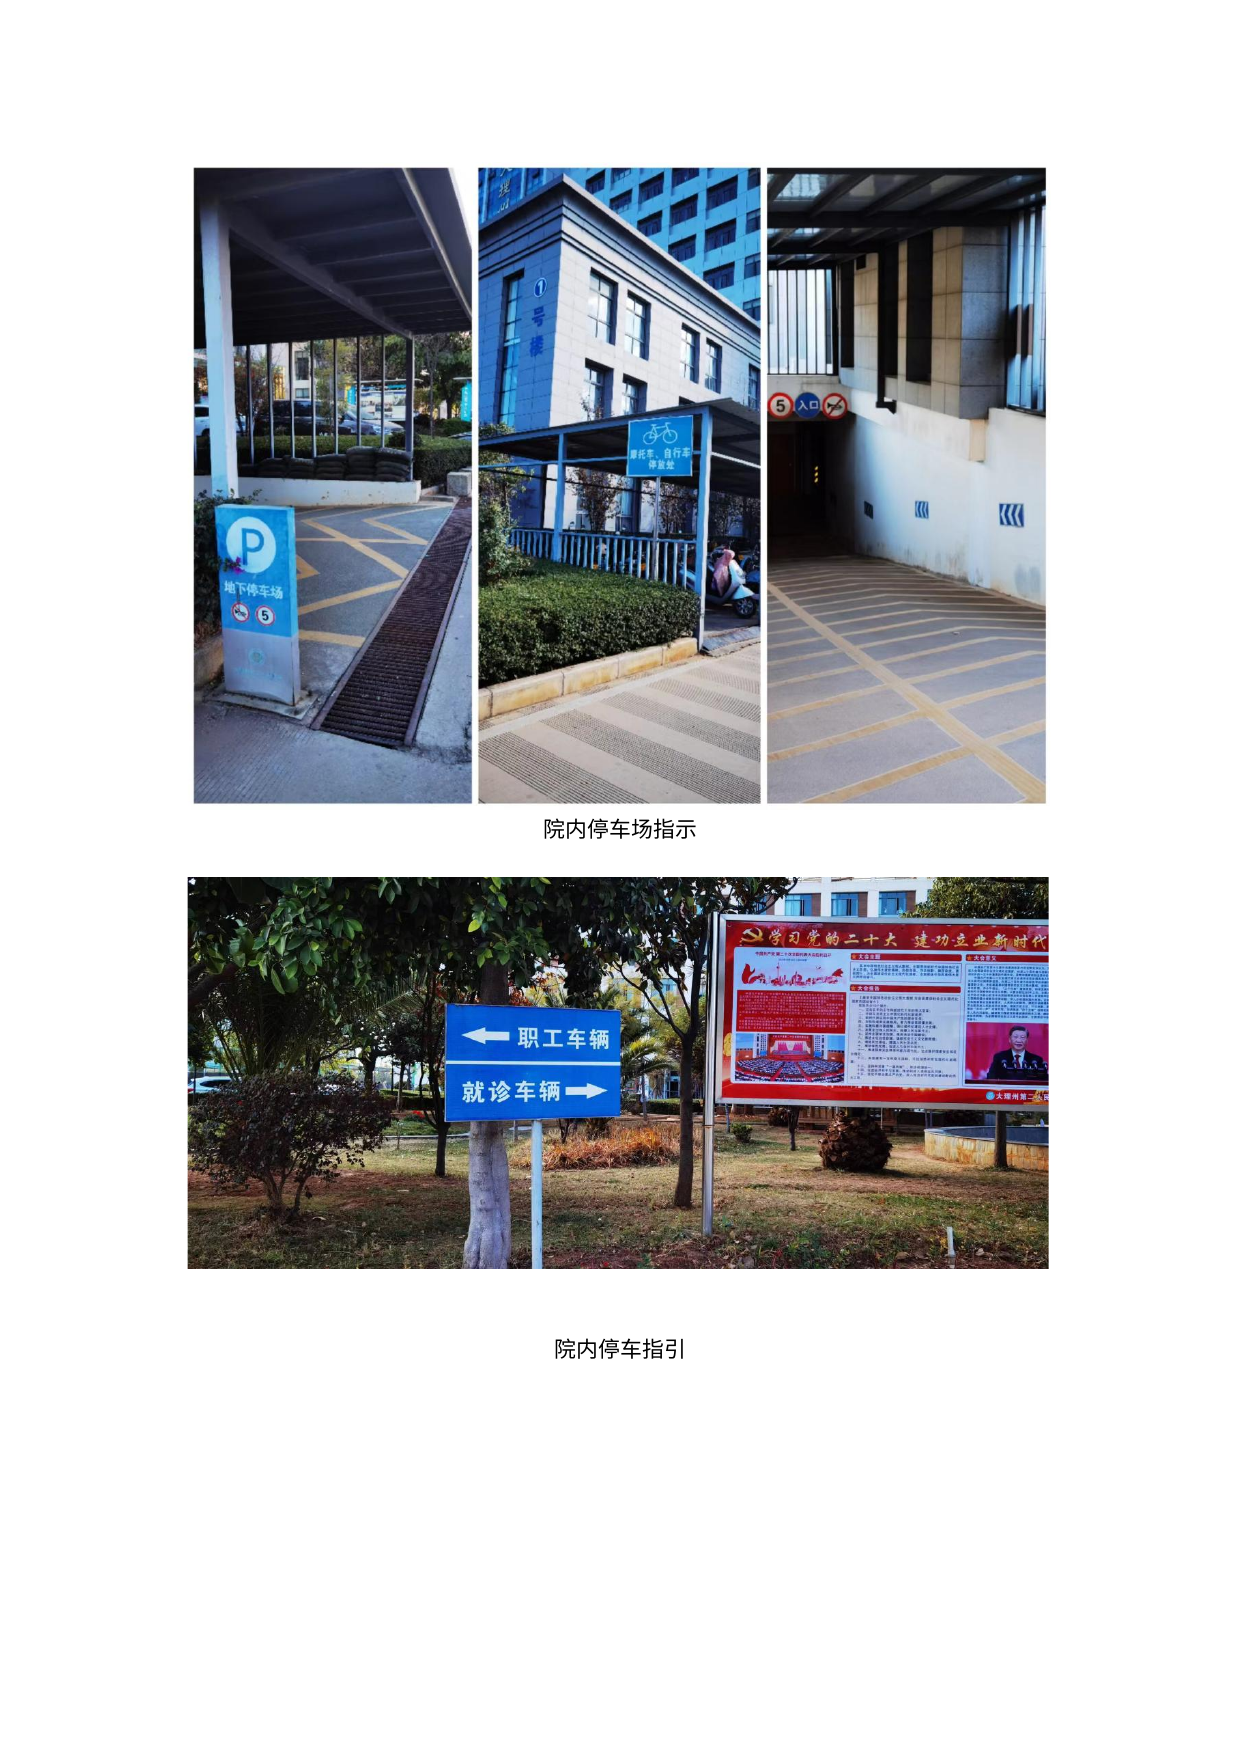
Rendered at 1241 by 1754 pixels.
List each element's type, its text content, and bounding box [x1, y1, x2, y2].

text 院内停车指引 [187, 1332, 1053, 1364]
picture [187, 877, 1049, 1269]
picture [187, 162, 1052, 810]
text 院内停车场指示 [187, 812, 1053, 844]
